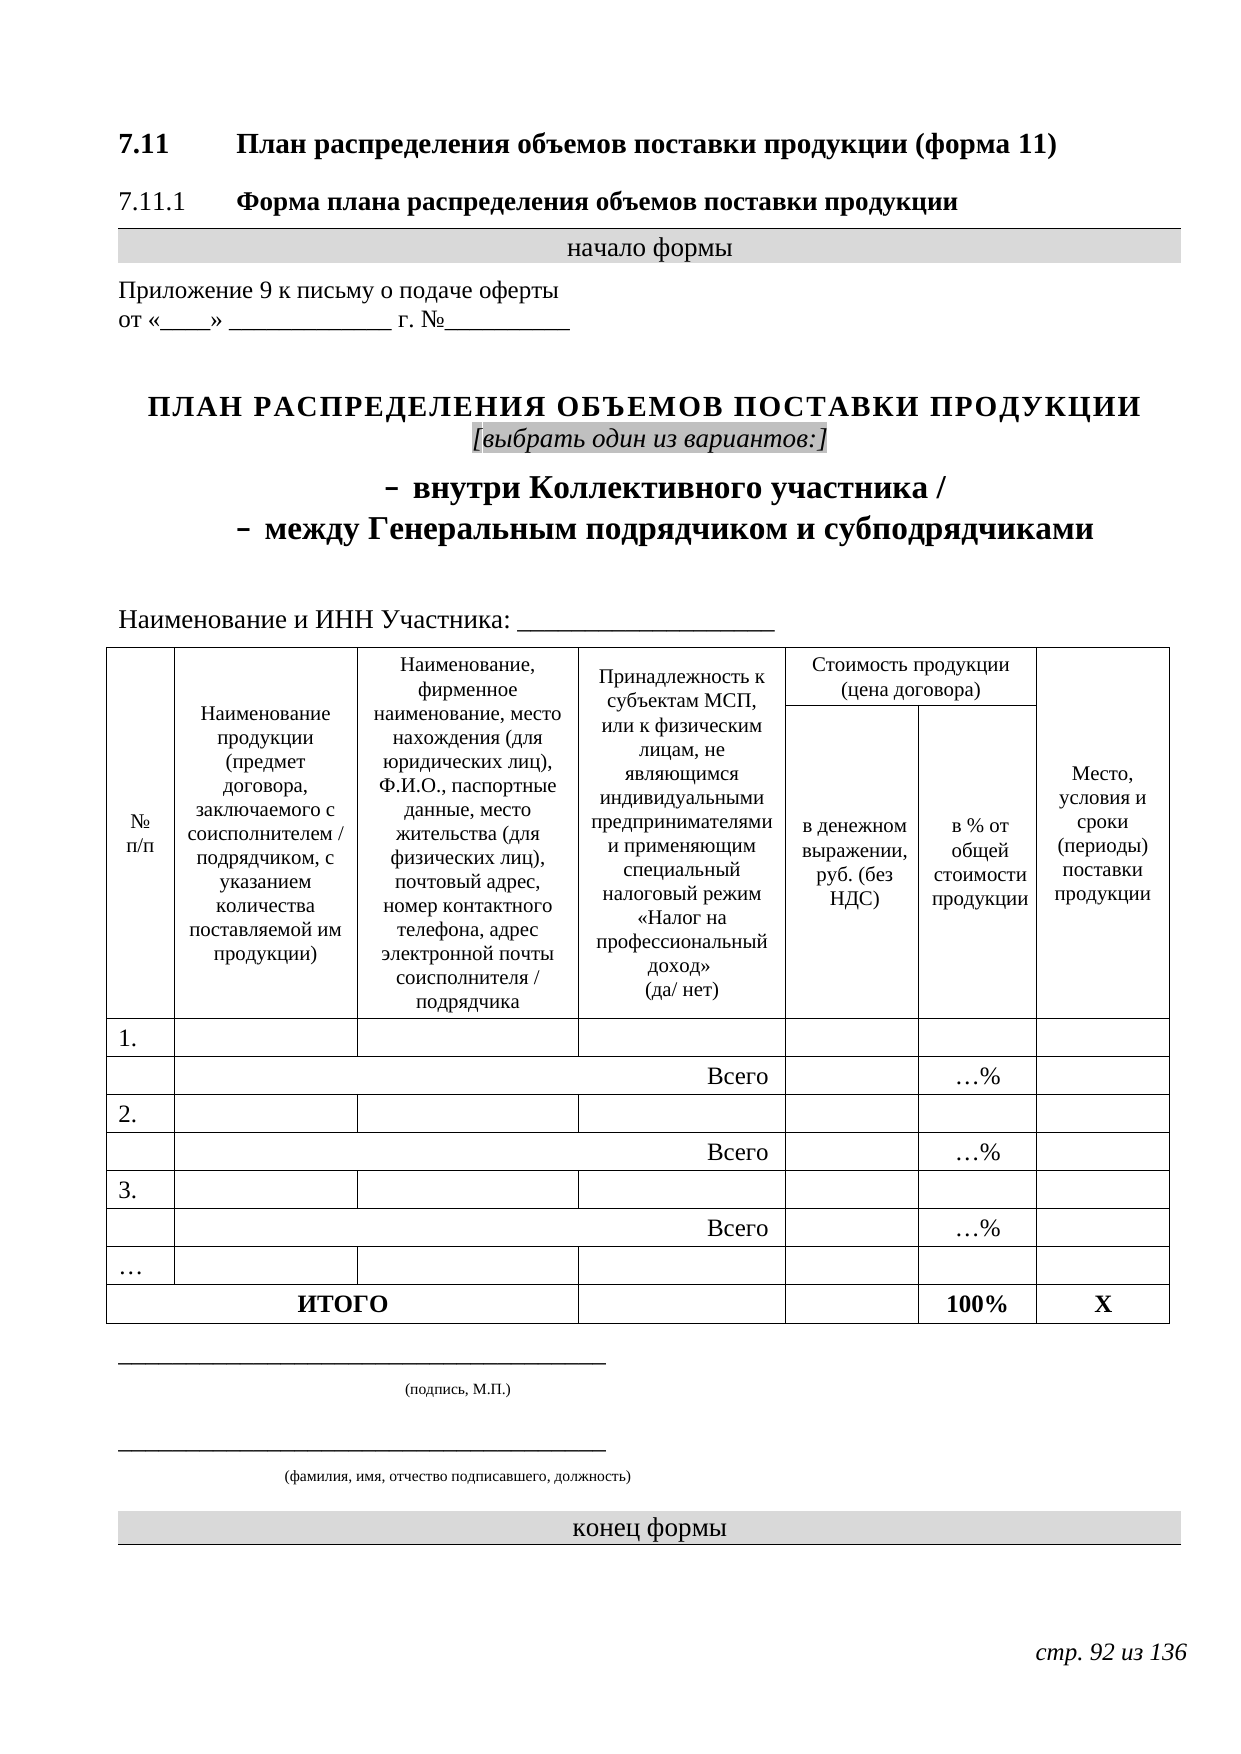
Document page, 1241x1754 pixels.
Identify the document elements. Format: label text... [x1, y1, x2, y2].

table_cell … [107, 1247, 174, 1284]
table_cell Всего [175, 1057, 785, 1094]
text конец формы [118, 1511, 1181, 1544]
table_cell [358, 1171, 578, 1208]
table_cell [107, 1209, 174, 1246]
table_cell 100% [919, 1285, 1036, 1322]
text Наименование и ИНН Участника: ___________________ [118, 603, 1181, 635]
table_cell [579, 1095, 785, 1132]
text (подпись, М.П.) [118, 1380, 797, 1411]
table_header Принадлежность к субъектам МСП, или к физическим лицам, не являющимся индивидуальными предпринимателями и применяющим специальный налоговый режим «Налог на профессиональный доход» (да/ нет) [579, 648, 785, 1017]
table_cell [358, 1019, 578, 1056]
table_cell Всего [175, 1133, 785, 1170]
table_cell [358, 1247, 578, 1284]
table_cell [107, 1057, 174, 1094]
table_cell [786, 1247, 918, 1284]
text Приложение 9 к письму о подаче оферты от «____» _____________ г. №__________ [118, 275, 1181, 333]
list между Генеральным подрядчиком и субподрядчиками [148, 507, 1181, 547]
table_cell [786, 1285, 918, 1322]
table_cell [579, 1019, 785, 1056]
table_cell [175, 1247, 357, 1284]
table_cell [579, 1247, 785, 1284]
table_cell [919, 1019, 1036, 1056]
table_cell [786, 1209, 918, 1246]
text Форма плана распределения объемов поставки продукции [118, 185, 1181, 216]
table_cell [786, 1095, 918, 1132]
table_cell [107, 1019, 174, 1056]
table_cell [919, 1247, 1036, 1284]
table_cell [786, 1019, 918, 1056]
subtitle План распределения объемов поставки продукции (форма 11) [118, 126, 1181, 160]
table_cell [919, 1171, 1036, 1208]
table_cell [175, 1019, 357, 1056]
table_cell [919, 1095, 1036, 1132]
table_cell [1037, 1057, 1169, 1094]
table_header Наименование, фирменное наименование, место нахождения (для юридических лиц), Ф.И.О., паспортные данные, место жительства (для физических лиц), почтовый адрес, номер контактного телефона, адрес электронной почты соисполнителя / подрядчика [358, 648, 578, 1017]
table_cell [107, 1095, 174, 1132]
table_cell [579, 1171, 785, 1208]
table_cell [786, 1057, 918, 1094]
text ____________________________________ [118, 1336, 1181, 1367]
text начало формы [118, 229, 1181, 263]
table_cell [1037, 1019, 1169, 1056]
table_cell [107, 1133, 174, 1170]
table_cell …% [919, 1057, 1036, 1094]
table_header Наименование продукции (предмет договора, заключаемого с соисполнителем / подрядчиком, с указанием количества поставляемой им продукции) [175, 648, 357, 1017]
list внутри Коллективного участника / [148, 466, 1181, 507]
table_cell [1037, 1247, 1169, 1284]
table_cell [1037, 1133, 1169, 1170]
table_header № п/п [107, 648, 174, 1017]
table_cell …% [919, 1133, 1036, 1170]
table_cell [358, 1095, 578, 1132]
table_cell [579, 1285, 785, 1322]
table_cell Всего [175, 1209, 785, 1246]
table_cell …% [919, 1209, 1036, 1246]
table_cell в % от общей стоимости продукции [919, 706, 1036, 1017]
text План распределения объемов поставки продукции [выбрать один из вариантов:] [118, 389, 1181, 453]
text ____________________________________ [118, 1423, 1181, 1454]
table_cell [1037, 1209, 1169, 1246]
text (фамилия, имя, отчество подписавшего, должность) [118, 1467, 797, 1498]
table_header Стоимость продукции (цена договора) [786, 648, 1036, 705]
table_cell в денежном выражении, руб. (без НДС) [786, 706, 918, 1017]
table_cell [175, 1171, 357, 1208]
table_cell [1037, 1095, 1169, 1132]
table_cell Х [1037, 1285, 1169, 1322]
table_cell [786, 1171, 918, 1208]
table_cell ИТОГО [107, 1285, 578, 1322]
table_cell [175, 1095, 357, 1132]
table_cell [1037, 1171, 1169, 1208]
table_cell [786, 1133, 918, 1170]
table_header Место, условия и сроки (периоды) поставки продукции [1037, 648, 1169, 1017]
table_cell [107, 1171, 174, 1208]
